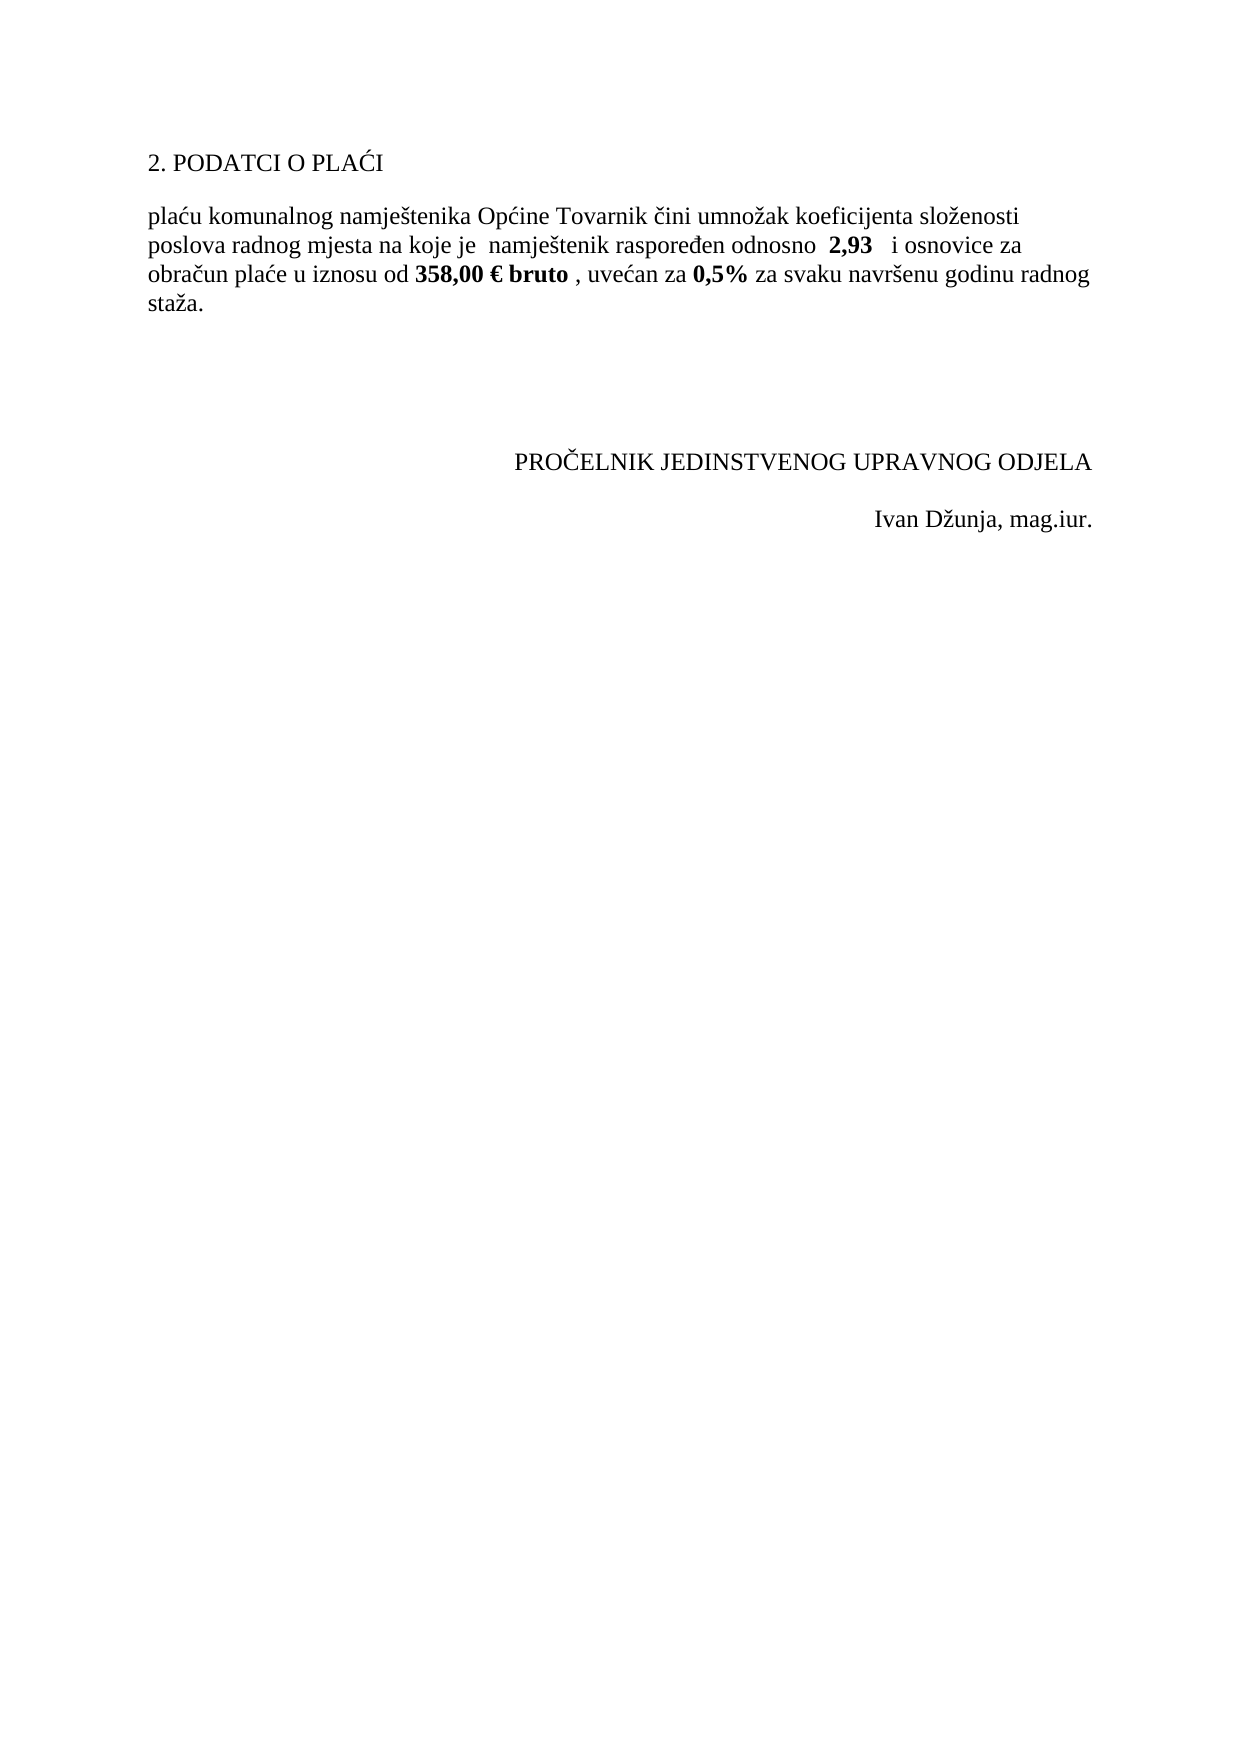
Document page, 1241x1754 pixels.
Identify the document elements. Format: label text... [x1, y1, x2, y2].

text Ivan Džunja, mag.iur. [148, 504, 1093, 533]
text plaću komunalnog namještenika Općine Tovarnik čini umnožak koeficijenta složenosti poslova radnog mjesta na koje je namještenik raspoređen odnosno 2,93 i osnovice za obračun plaće u iznosu od 358,00 € bruto , uvećan za 0,5% za svaku navršenu godinu radnog staža. [148, 201, 1093, 316]
text 2. PODATCI O PLAĆI [148, 148, 1093, 176]
text PROČELNIK JEDINSTVENOG UPRAVNOG ODJELA [148, 447, 1093, 475]
